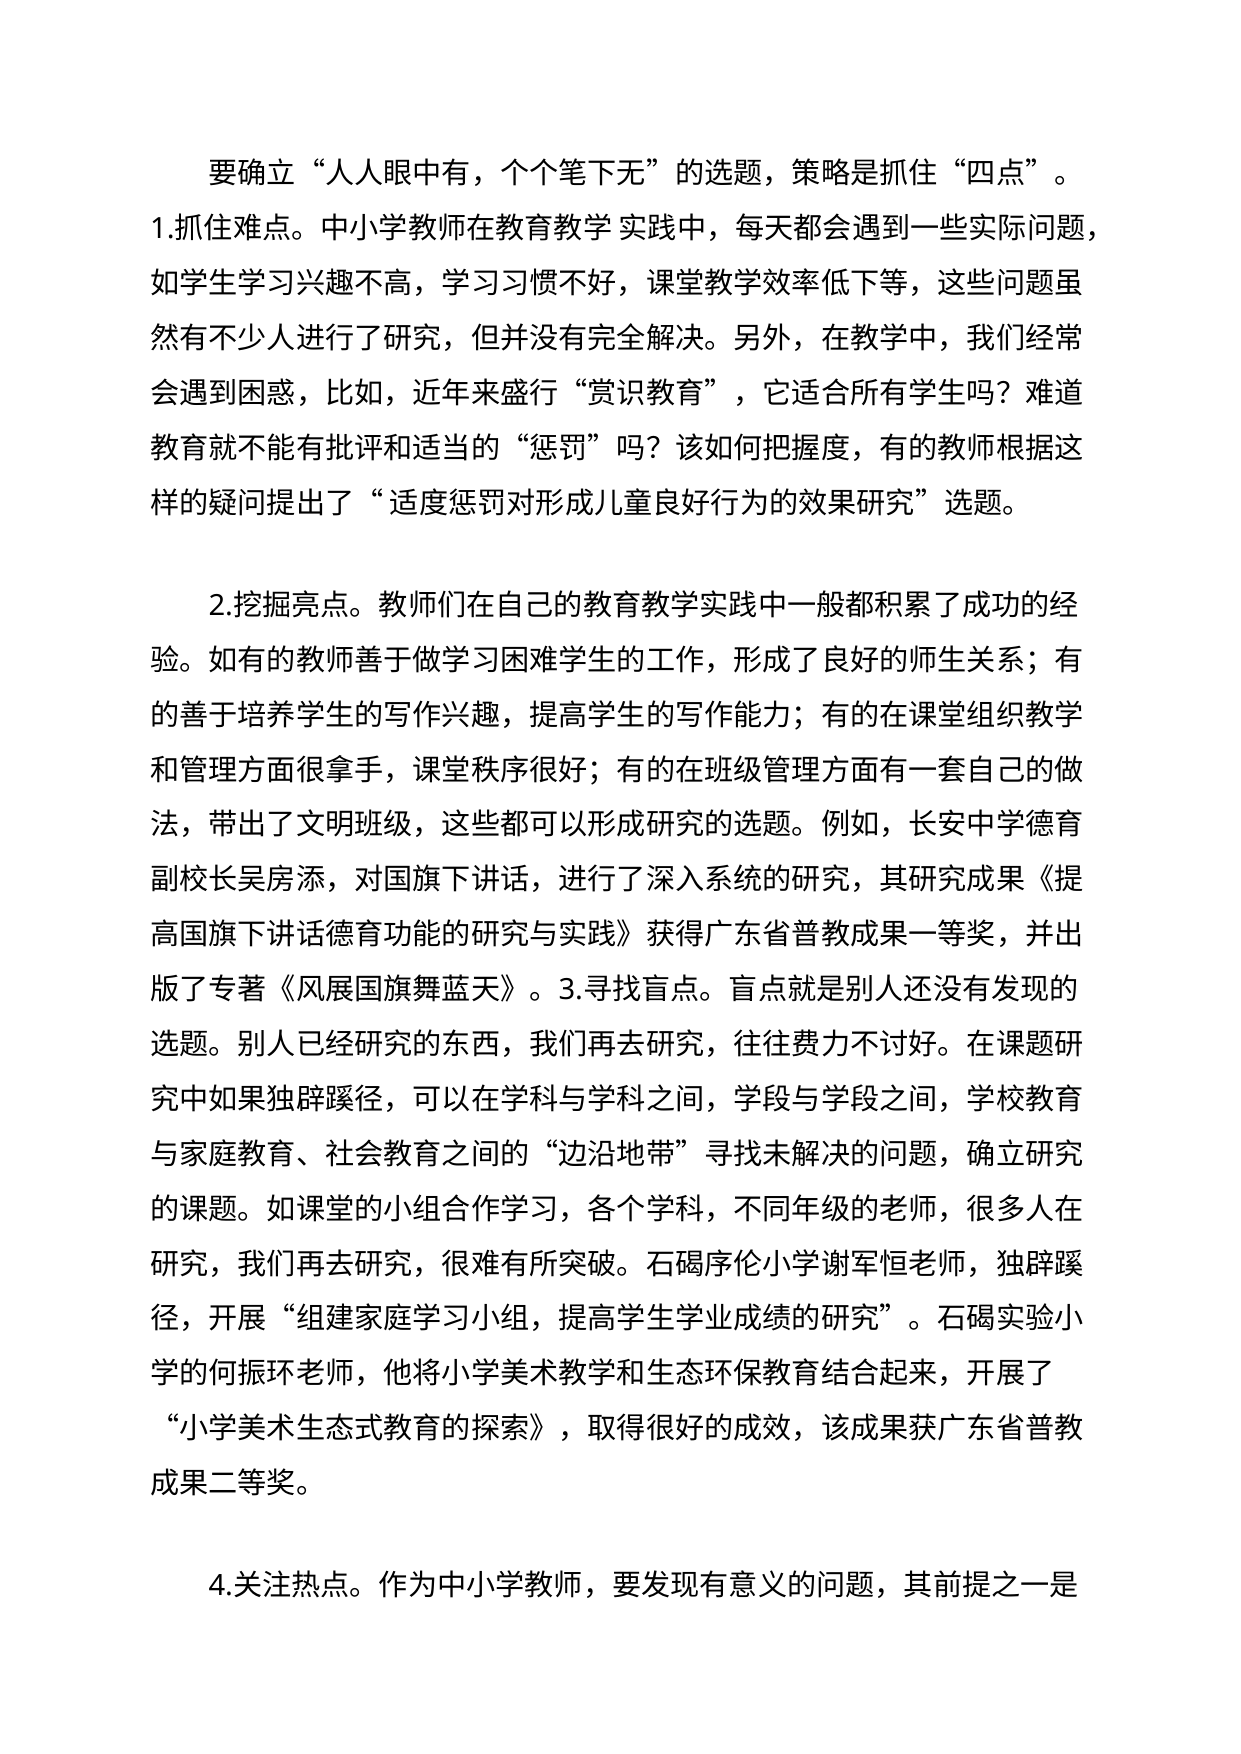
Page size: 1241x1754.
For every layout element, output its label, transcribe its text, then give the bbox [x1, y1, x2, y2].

text 要确立“人人眼中有，个个笔下无”的选题，策略是抓住“四点”。1.抓住难点。中小学教师在教育教学 实践中，每天都会遇到一些实际问题，如学生学习兴趣不高，学习习惯不好，课堂教学效率低下等，这些问题虽然有不少人进行了研究，但并没有完全解决。另外，在教学中，我们经常会遇到困惑，比如，近年来盛行“赏识教育”，它适合所有学生吗？难道教育就不能有批评和适当的“惩罚”吗？该如何把握度，有的教师根据这样的疑问提出了“ 适度惩罚对形成儿童良好行为的效果研究”选题。 [150, 150, 1090, 522]
text 2.挖掘亮点。教师们在自己的教育教学实践中一般都积累了成功的经验。如有的教师善于做学习困难学生的工作，形成了良好的师生关系；有的善于培养学生的写作兴趣，提高学生的写作能力；有的在课堂组织教学和管理方面很拿手，课堂秩序很好；有的在班级管理方面有一套自己的做法，带出了文明班级，这些都可以形成研究的选题。例如，长安中学德育副校长吴房添，对国旗下讲话，进行了深入系统的研究，其研究成果《提高国旗下讲话德育功能的研究与实践》获得广东省普教成果一等奖，并出版了专著《风展国旗舞蓝天》。3.寻找盲点。盲点就是别人还没有发现的选题。别人已经研究的东西，我们再去研究，往往费力不讨好。在课题研究中如果独辟蹊径，可以在学科与学科之间，学段与学段之间，学校教育与家庭教育、社会教育之间的“边沿地带”寻找未解决的问题，确立研究的课题。如课堂的小组合作学习，各个学科，不同年级的老师，很多人在研究，我们再去研究，很难有所突破。石碣序伦小学谢军恒老师，独辟蹊径，开展“组建家庭学习小组，提高学生学业成绩的研究”。石碣实验小学的何振环老师，他将小学美术教学和生态环保教育结合起来，开展了“小学美术生态式教育的探索》，取得很好的成效，该成果获广东省普教成果二等奖。 [150, 581, 1090, 1502]
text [150, 1562, 1090, 1604]
